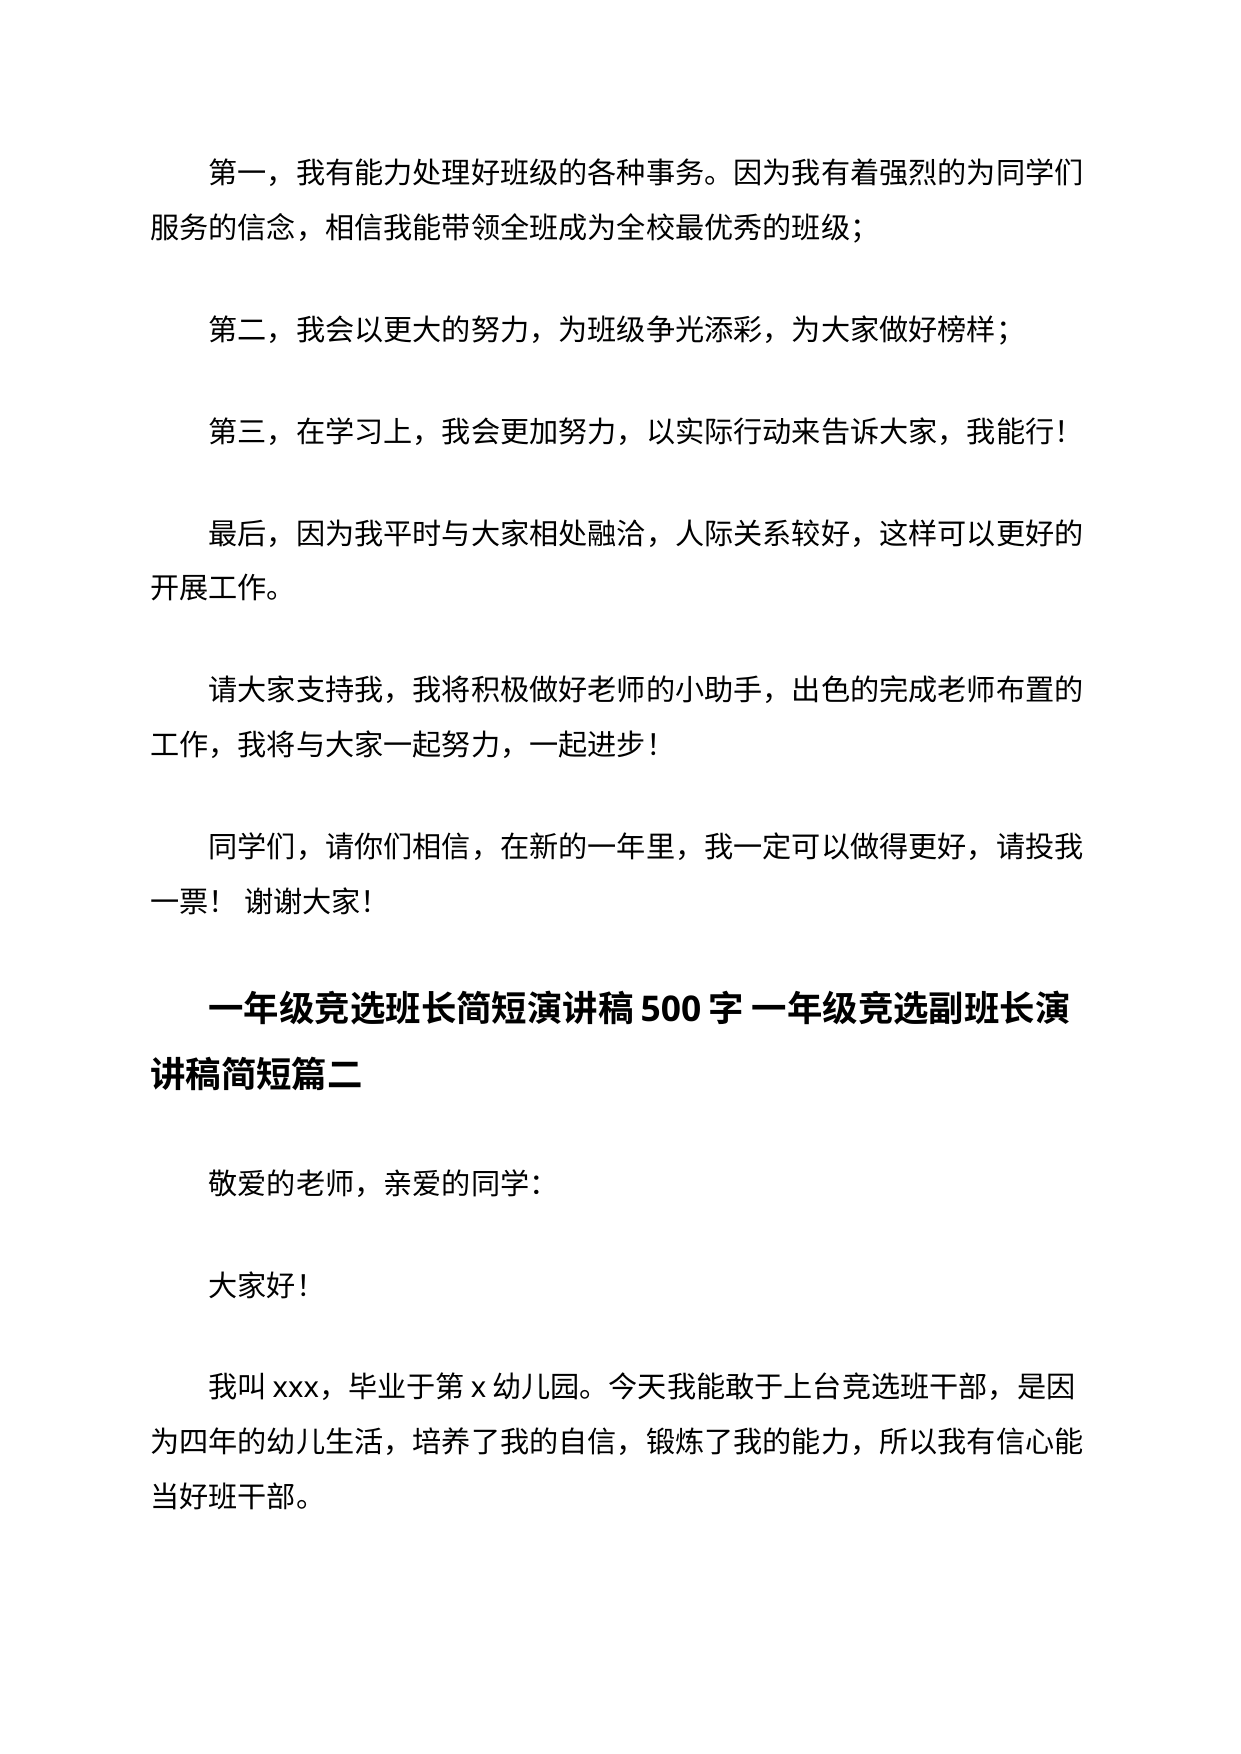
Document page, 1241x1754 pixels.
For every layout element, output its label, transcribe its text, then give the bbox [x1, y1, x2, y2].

text 大家好！ [150, 1262, 1090, 1304]
text 敬爱的老师，亲爱的同学： [150, 1160, 1090, 1203]
text 第二，我会以更大的努力，为班级争光添彩，为大家做好榜样； [150, 307, 1090, 349]
text 我叫xxx，毕业于第x幼儿园。今天我能敢于上台竞选班干部，是因为四年的幼儿生活，培养了我的自信，锻炼了我的能力，所以我有信心能当好班干部。 [150, 1364, 1090, 1516]
text 第三，在学习上，我会更加努力，以实际行动来告诉大家，我能行！ [150, 408, 1090, 451]
text 请大家支持我，我将积极做好老师的小助手，出色的完成老师布置的工作，我将与大家一起努力，一起进步！ [150, 667, 1090, 764]
text 同学们，请你们相信，在新的一年里，我一定可以做得更好，请投我一票！ 谢谢大家！ [150, 823, 1090, 921]
text 最后，因为我平时与大家相处融洽，人际关系较好，这样可以更好的开展工作。 [150, 510, 1090, 607]
text 一年级竞选班长简短演讲稿500字 一年级竞选副班长演讲稿简短篇二 [150, 980, 1090, 1098]
text 第一，我有能力处理好班级的各种事务。因为我有着强烈的为同学们服务的信念，相信我能带领全班成为全校最优秀的班级； [150, 150, 1090, 247]
